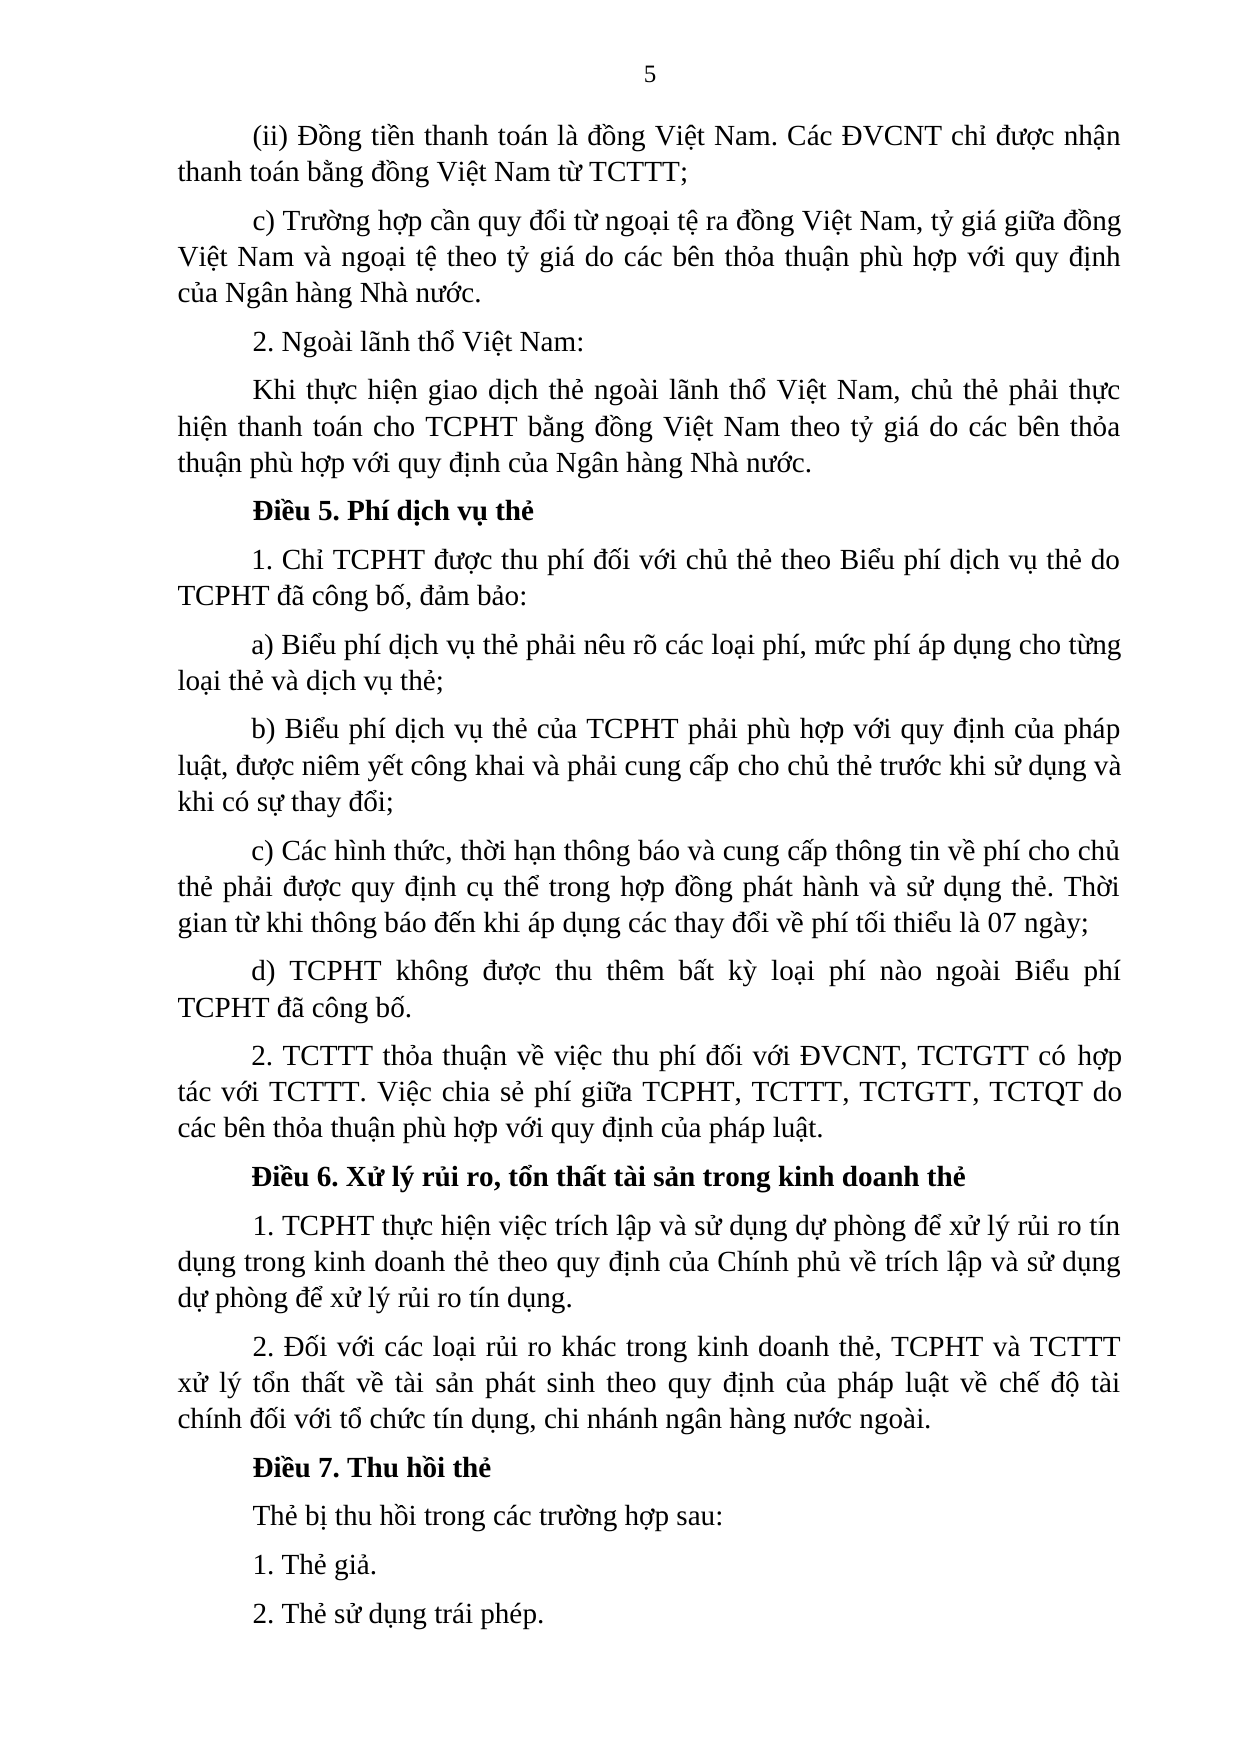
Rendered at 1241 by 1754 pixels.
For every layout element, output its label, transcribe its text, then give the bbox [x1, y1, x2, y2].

text 2. TCTTT thỏa thuận về việc thu phí đối với ĐVCNT, TCTGTT có hợp tác với TCTTT. Việc chia sẻ phí giữa TCPHT, TCTTT, TCTGTT, TCTQT do các bên thỏa thuận phù hợp với quy định của pháp luật. [177, 1038, 1122, 1144]
text Thẻ bị thu hồi trong các trường hợp sau: [177, 1498, 1122, 1532]
text 2. Đối với các loại rủi ro khác trong kinh doanh thẻ, TCPHT và TCTTT xử lý tổn thất về tài sản phát sinh theo quy định của pháp luật về chế độ tài chính đối với tổ chức tín dụng, chi nhánh ngân hàng nước ngoài. [177, 1329, 1122, 1435]
text 1. Chỉ TCPHT được thu phí đối với chủ thẻ theo Biểu phí dịch vụ thẻ do TCPHT đã công bố, đảm bảo: [177, 542, 1122, 612]
text 2. Thẻ sử dụng trái phép. [177, 1596, 1122, 1629]
text c) Trường hợp cần quy đổi từ ngoại tệ ra đồng Việt Nam, tỷ giá giữa đồng Việt Nam và ngoại tệ theo tỷ giá do các bên thỏa thuận phù hợp với quy định của Ngân hàng Nhà nước. [177, 203, 1122, 309]
text Điều 5. Phí dịch vụ thẻ [177, 493, 1122, 527]
text b) Biểu phí dịch vụ thẻ của TCPHT phải phù hợp với quy định của pháp luật, được niêm yết công khai và phải cung cấp cho chủ thẻ trước khi sử dụng và khi có sự thay đổi; [177, 712, 1122, 817]
text 1. Thẻ giả. [177, 1547, 1122, 1581]
text d) TCPHT không được thu thêm bất kỳ loại phí nào ngoài Biểu phí TCPHT đã công bố. [177, 953, 1122, 1023]
text c) Các hình thức, thời hạn thông báo và cung cấp thông tin về phí cho chủ thẻ phải được quy định cụ thể trong hợp đồng phát hành và sử dụng thẻ. Thời gian từ khi thông báo đến khi áp dụng các thay đổi về phí tối thiểu là 07 ngày; [177, 833, 1122, 938]
text 1. TCPHT thực hiện việc trích lập và sử dụng dự phòng để xử lý rủi ro tín dụng trong kinh doanh thẻ theo quy định của Chính phủ về trích lập và sử dụng dự phòng để xử lý rủi ro tín dụng. [177, 1208, 1122, 1314]
text a) Biểu phí dịch vụ thẻ phải nêu rõ các loại phí, mức phí áp dụng cho từng loại thẻ và dịch vụ thẻ; [177, 627, 1122, 697]
text (ii) Đồng tiền thanh toán là đồng Việt Nam. Các ĐVCNT chỉ được nhận thanh toán bằng đồng Việt Nam từ TCTTT; [177, 118, 1122, 188]
text Điều 7. Thu hồi thẻ [177, 1450, 1122, 1483]
text Điều 6. Xử lý rủi ro, tổn thất tài sản trong kinh doanh thẻ [177, 1159, 1122, 1193]
text Khi thực hiện giao dịch thẻ ngoài lãnh thổ Việt Nam, chủ thẻ phải thực hiện thanh toán cho TCPHT bằng đồng Việt Nam theo tỷ giá do các bên thỏa thuận phù hợp với quy định của Ngân hàng Nhà nước. [177, 372, 1122, 478]
text 2. Ngoài lãnh thổ Việt Nam: [177, 324, 1122, 357]
